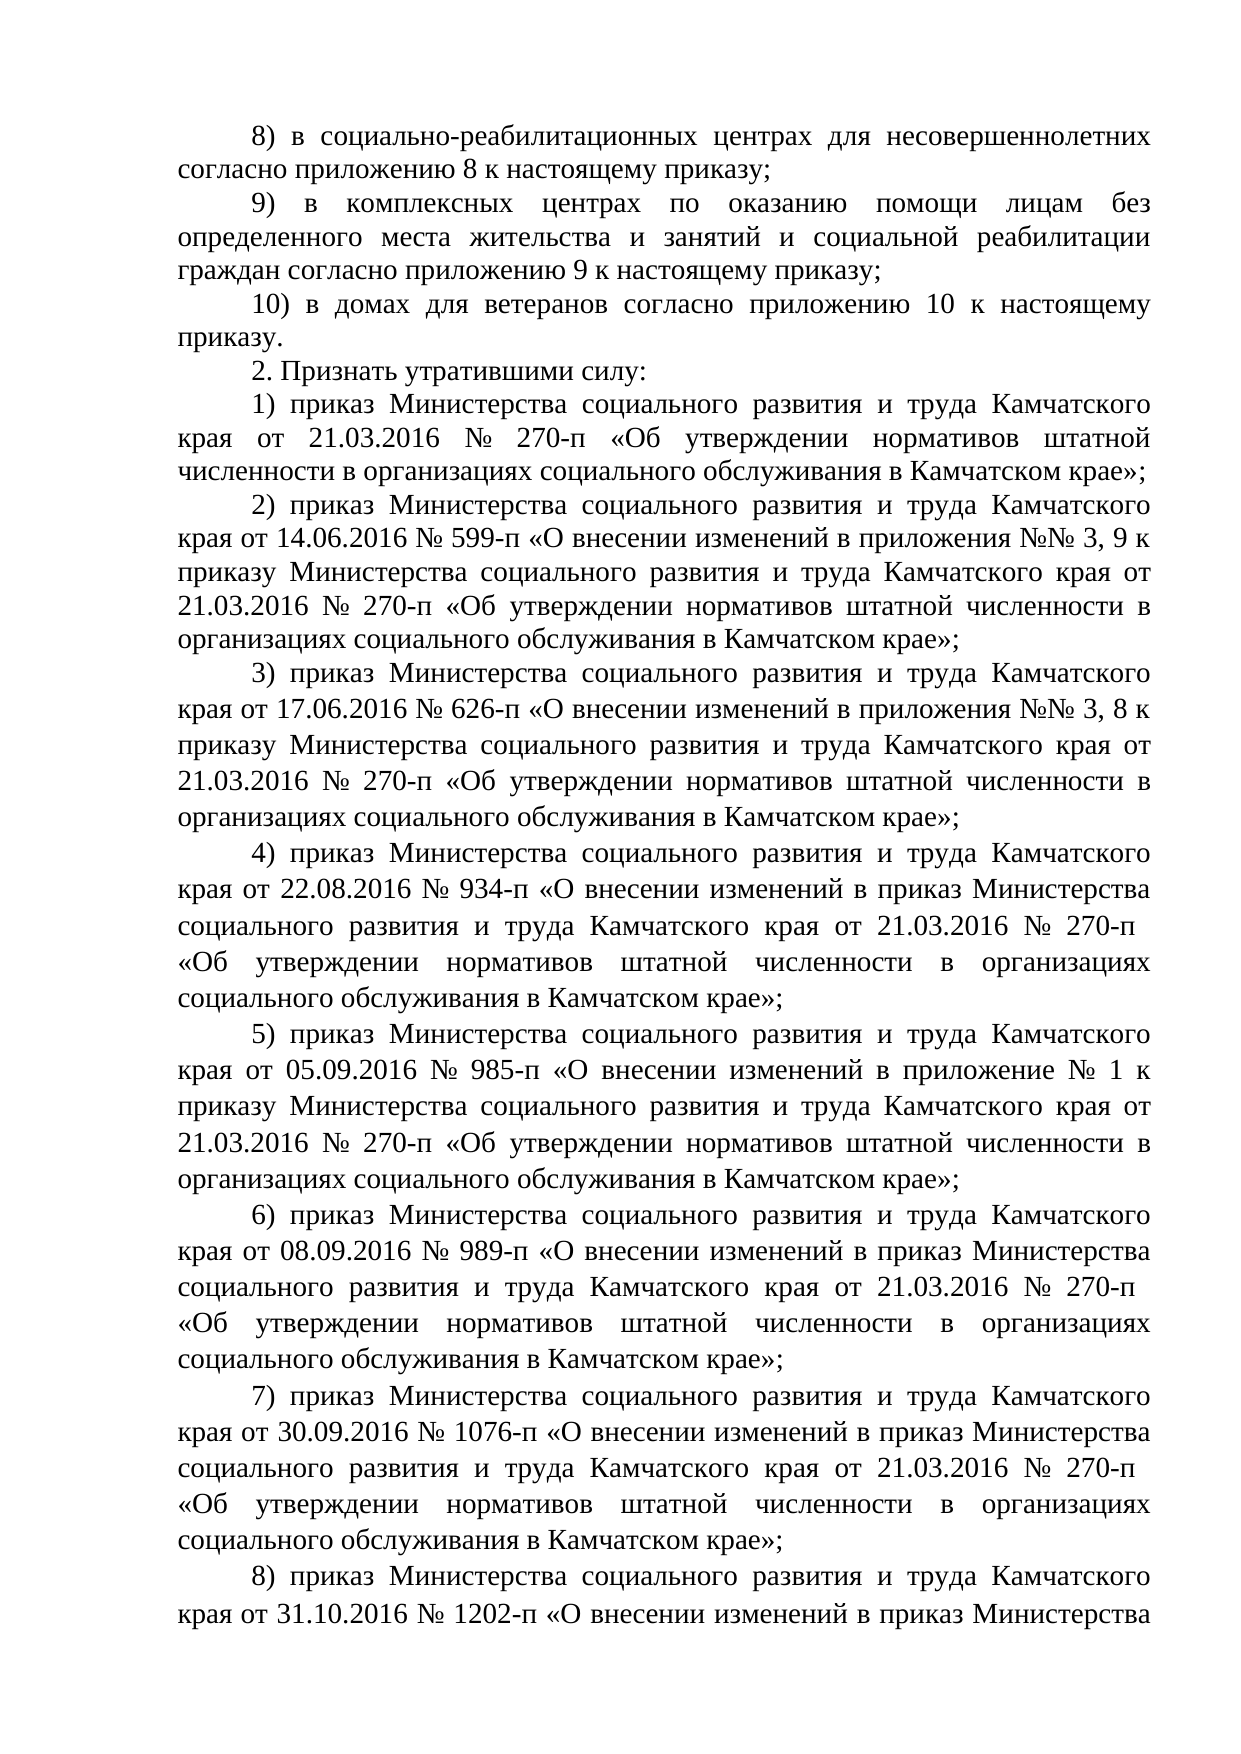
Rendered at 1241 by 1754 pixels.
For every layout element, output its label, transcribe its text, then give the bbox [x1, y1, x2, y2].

list 10) в домах для ветеранов согласно приложению 10 к настоящему приказу. [177, 286, 1152, 353]
text 1) приказ Министерства социального развития и труда Камчатского края от 21.03.2016 № 270-п «Об утверждении нормативов штатной численности в организациях социального обслуживания в Камчатском крае»; [177, 386, 1152, 487]
text 4) приказ Министерства социального развития и труда Камчатского края от 22.08.2016 № 934-п «О внесении изменений в приказ Министерства социального развития и труда Камчатского края от 21.03.2016 № 270-п «Об утверждении нормативов штатной численности в организациях социального обслуживания в Камчатском крае»; [177, 836, 1152, 1014]
list 8) в социально-реабилитационных центрах для несовершеннолетних согласно приложению 8 к настоящему приказу; [177, 118, 1152, 185]
list 2) приказ Министерства социального развития и труда Камчатского края от 14.06.2016 № 599-п «О внесении изменений в приложения №№ 3, 9 к приказу Министерства социального развития и труда Камчатского края от 21.03.2016 № 270-п «Об утверждении нормативов штатной численности в организациях социального обслуживания в Камчатском крае»; [177, 487, 1152, 655]
text 9) в комплексных центрах по оказанию помощи лицам без определенного места жительства и занятий и социальной реабилитации граждан согласно приложению 9 к настоящему приказу; [177, 185, 1152, 286]
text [177, 1558, 1152, 1630]
list 2. Признать утратившими силу: [177, 353, 1152, 386]
text 7) приказ Министерства социального развития и труда Камчатского края от 30.09.2016 № 1076-п «О внесении изменений в приказ Министерства социального развития и труда Камчатского края от 21.03.2016 № 270-п «Об утверждении нормативов штатной численности в организациях социального обслуживания в Камчатском крае»; [177, 1378, 1152, 1556]
text 3) приказ Министерства социального развития и труда Камчатского края от 17.06.2016 № 626-п «О внесении изменений в приложения №№ 3, 8 к приказу Министерства социального развития и труда Камчатского края от 21.03.2016 № 270-п «Об утверждении нормативов штатной численности в организациях социального обслуживания в Камчатском крае»; [177, 655, 1152, 833]
text 5) приказ Министерства социального развития и труда Камчатского края от 05.09.2016 № 985-п «О внесении изменений в приложение № 1 к приказу Министерства социального развития и труда Камчатского края от 21.03.2016 № 270-п «Об утверждении нормативов штатной численности в организациях социального обслуживания в Камчатском крае»; [177, 1016, 1152, 1194]
text 6) приказ Министерства социального развития и труда Камчатского края от 08.09.2016 № 989-п «О внесении изменений в приказ Министерства социального развития и труда Камчатского края от 21.03.2016 № 270-п «Об утверждении нормативов штатной численности в организациях социального обслуживания в Камчатском крае»; [177, 1197, 1152, 1375]
